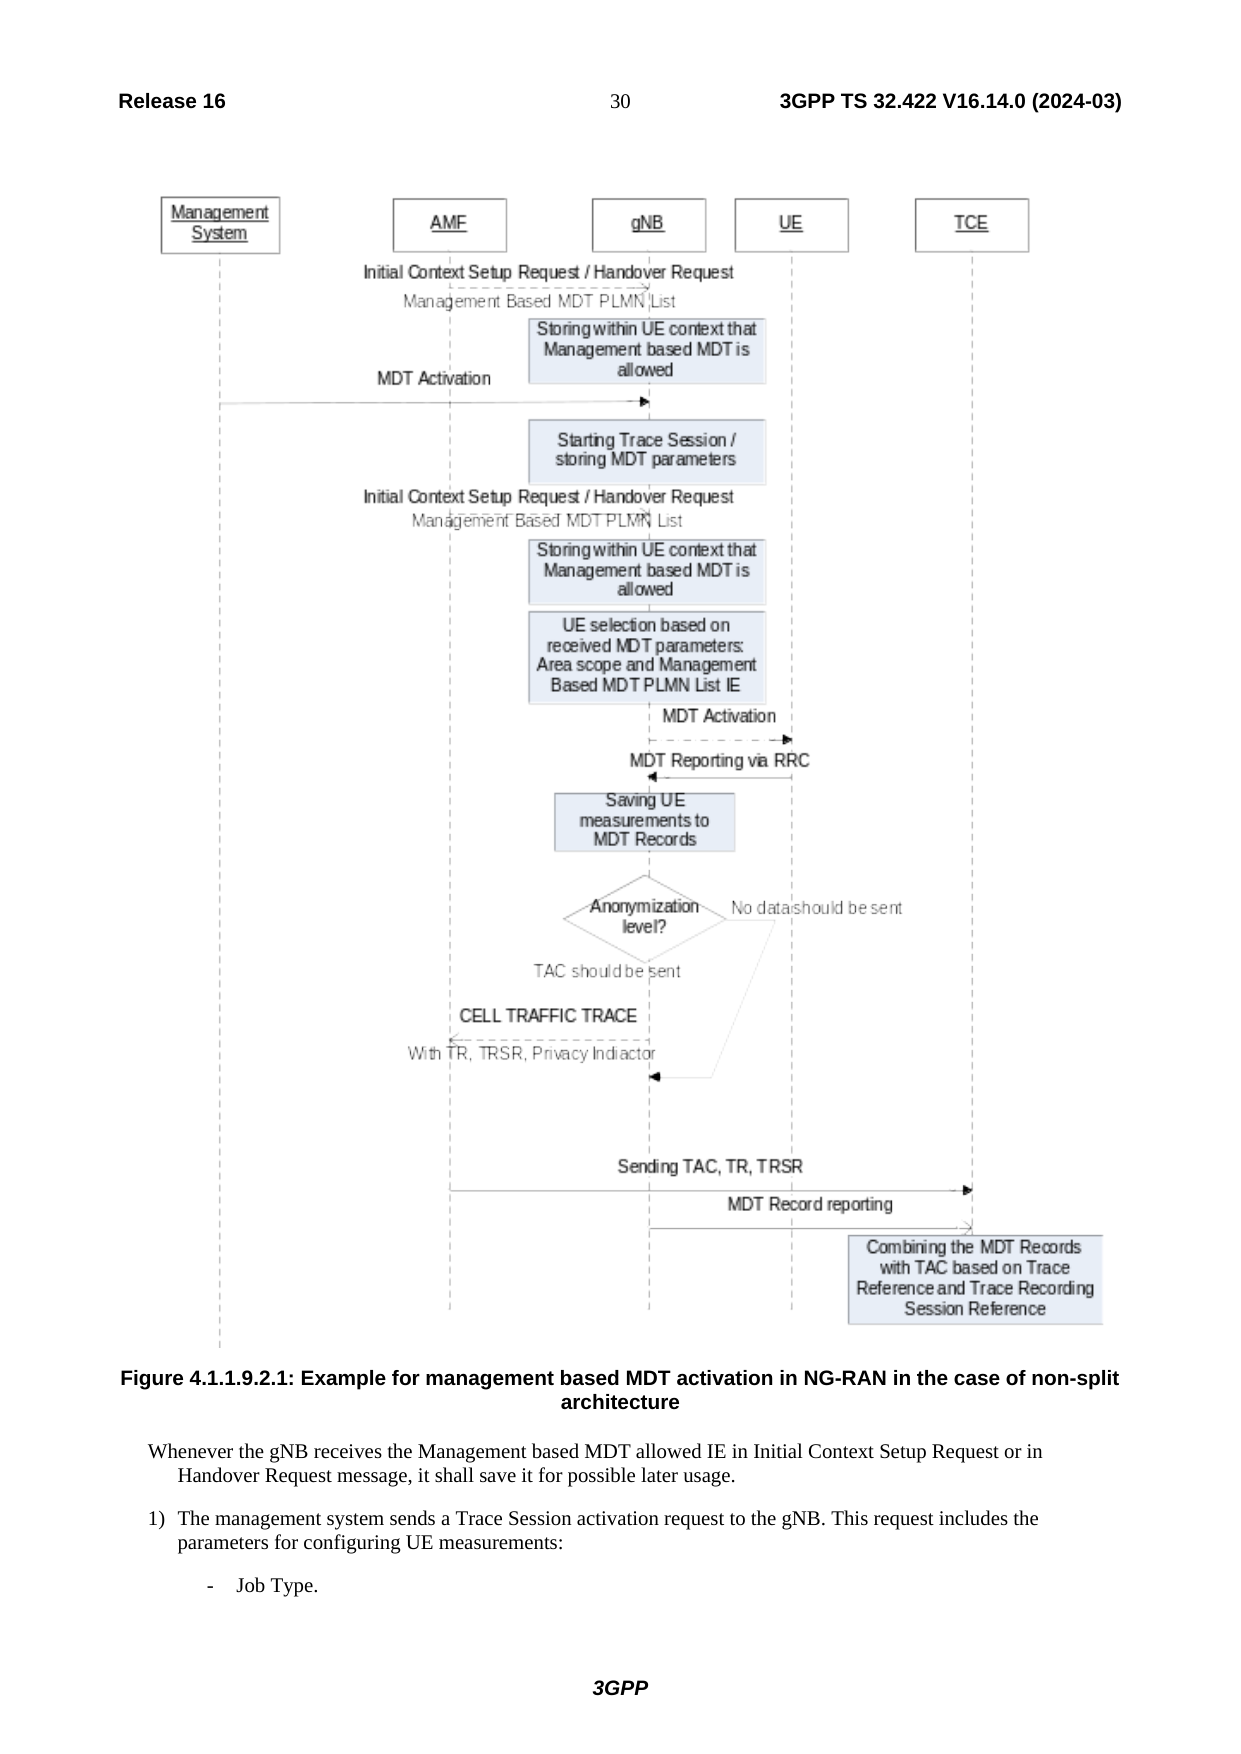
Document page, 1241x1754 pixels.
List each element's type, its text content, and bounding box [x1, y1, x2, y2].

text Figure 4.1.1.9.2.1: Example for management based MDT activation in NG-RAN in the case of non-split architecture [118, 1366, 1122, 1414]
text - Job Type. [207, 1573, 1122, 1597]
text Whenever the gNB receives the Management based MDT allowed IE in Initial Context Setup Request or in Handover Request message, it shall save it for possible later usage. [148, 1439, 1122, 1487]
text 1) The management system sends a Trace Session activation request to the gNB. This request includes the parameters for configuring UE measurements: [148, 1506, 1122, 1554]
